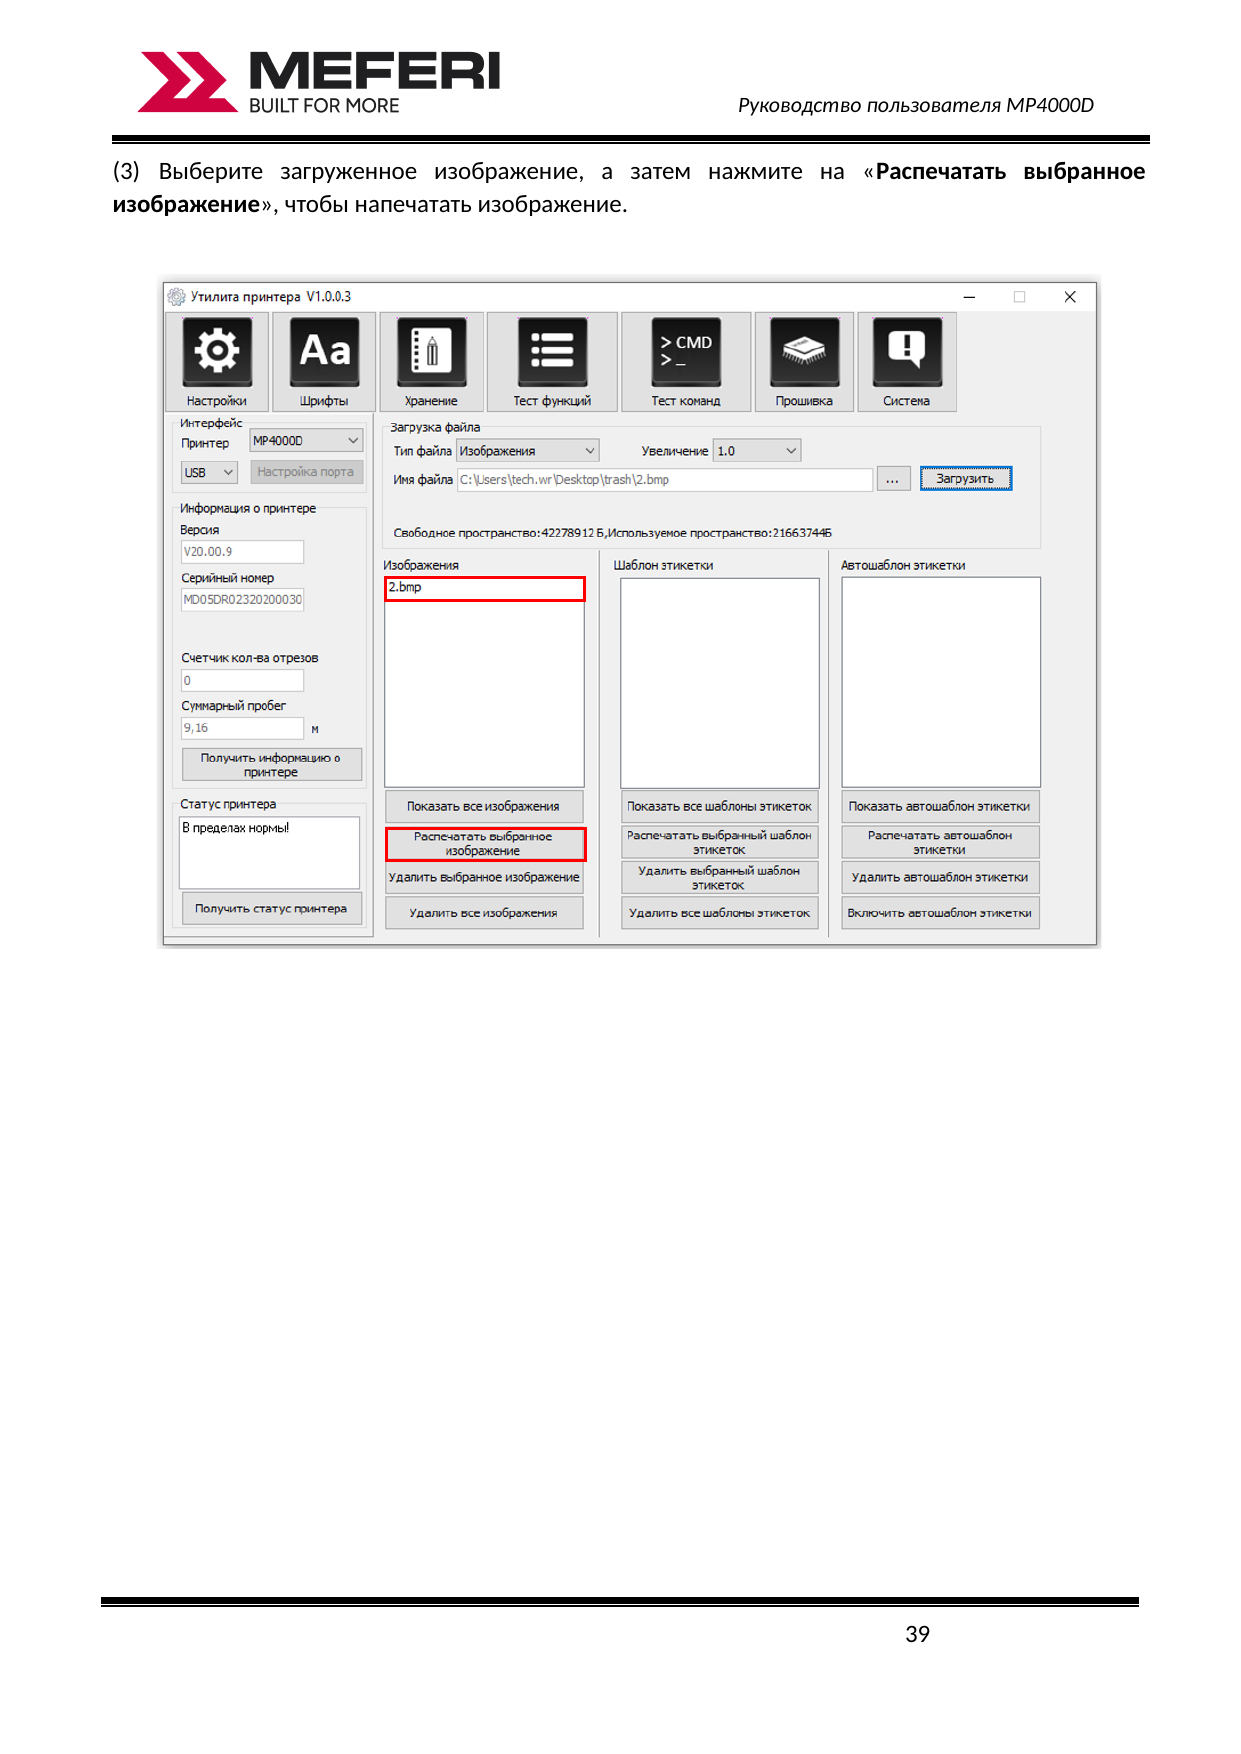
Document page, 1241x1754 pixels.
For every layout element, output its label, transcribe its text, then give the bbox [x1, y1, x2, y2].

list Выберите загруженное изображение, а затем нажмите на «Распечатать выбранное изображение», чтобы напечатать изображение. [112, 155, 1146, 218]
picture [137, 41, 503, 117]
picture [156, 274, 1102, 949]
